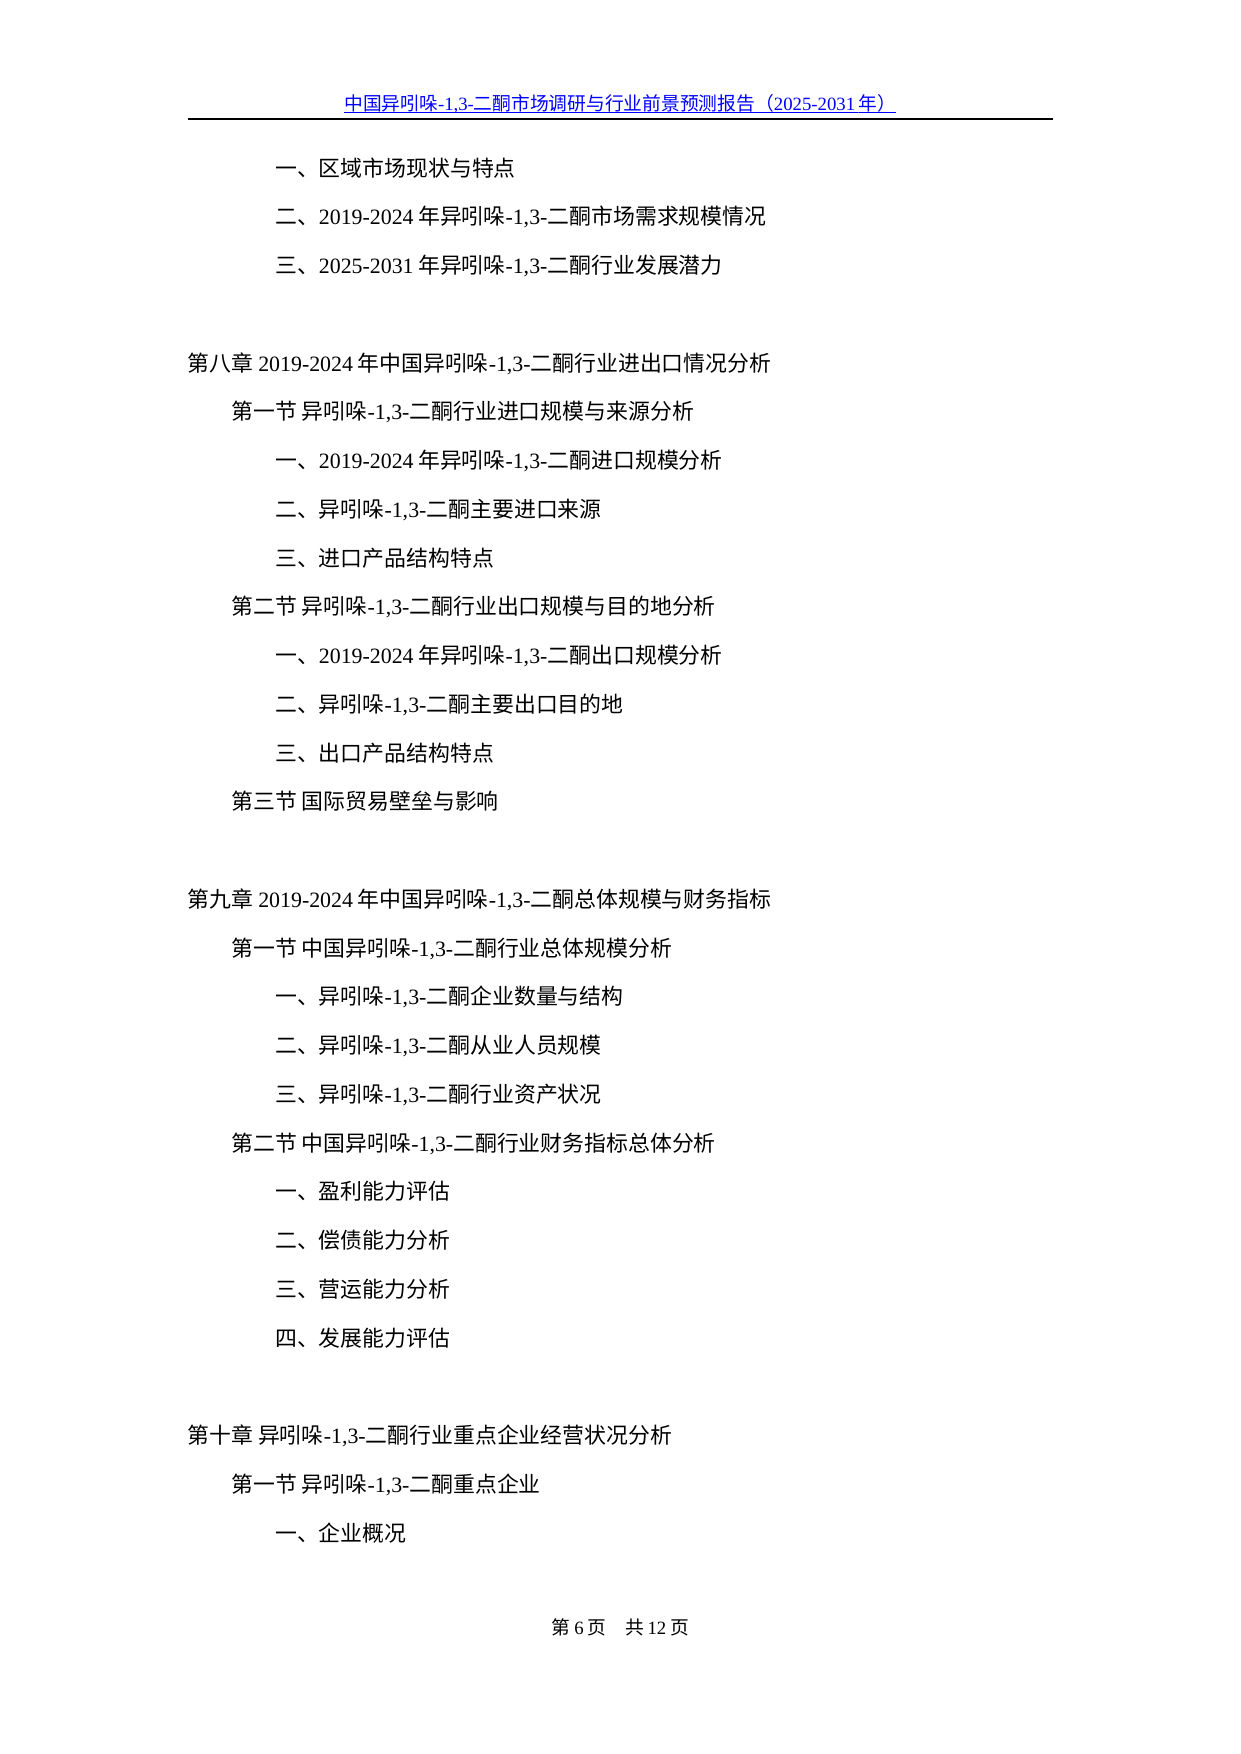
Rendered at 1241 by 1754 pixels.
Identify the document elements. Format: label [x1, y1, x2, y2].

text [187, 150, 1053, 1548]
